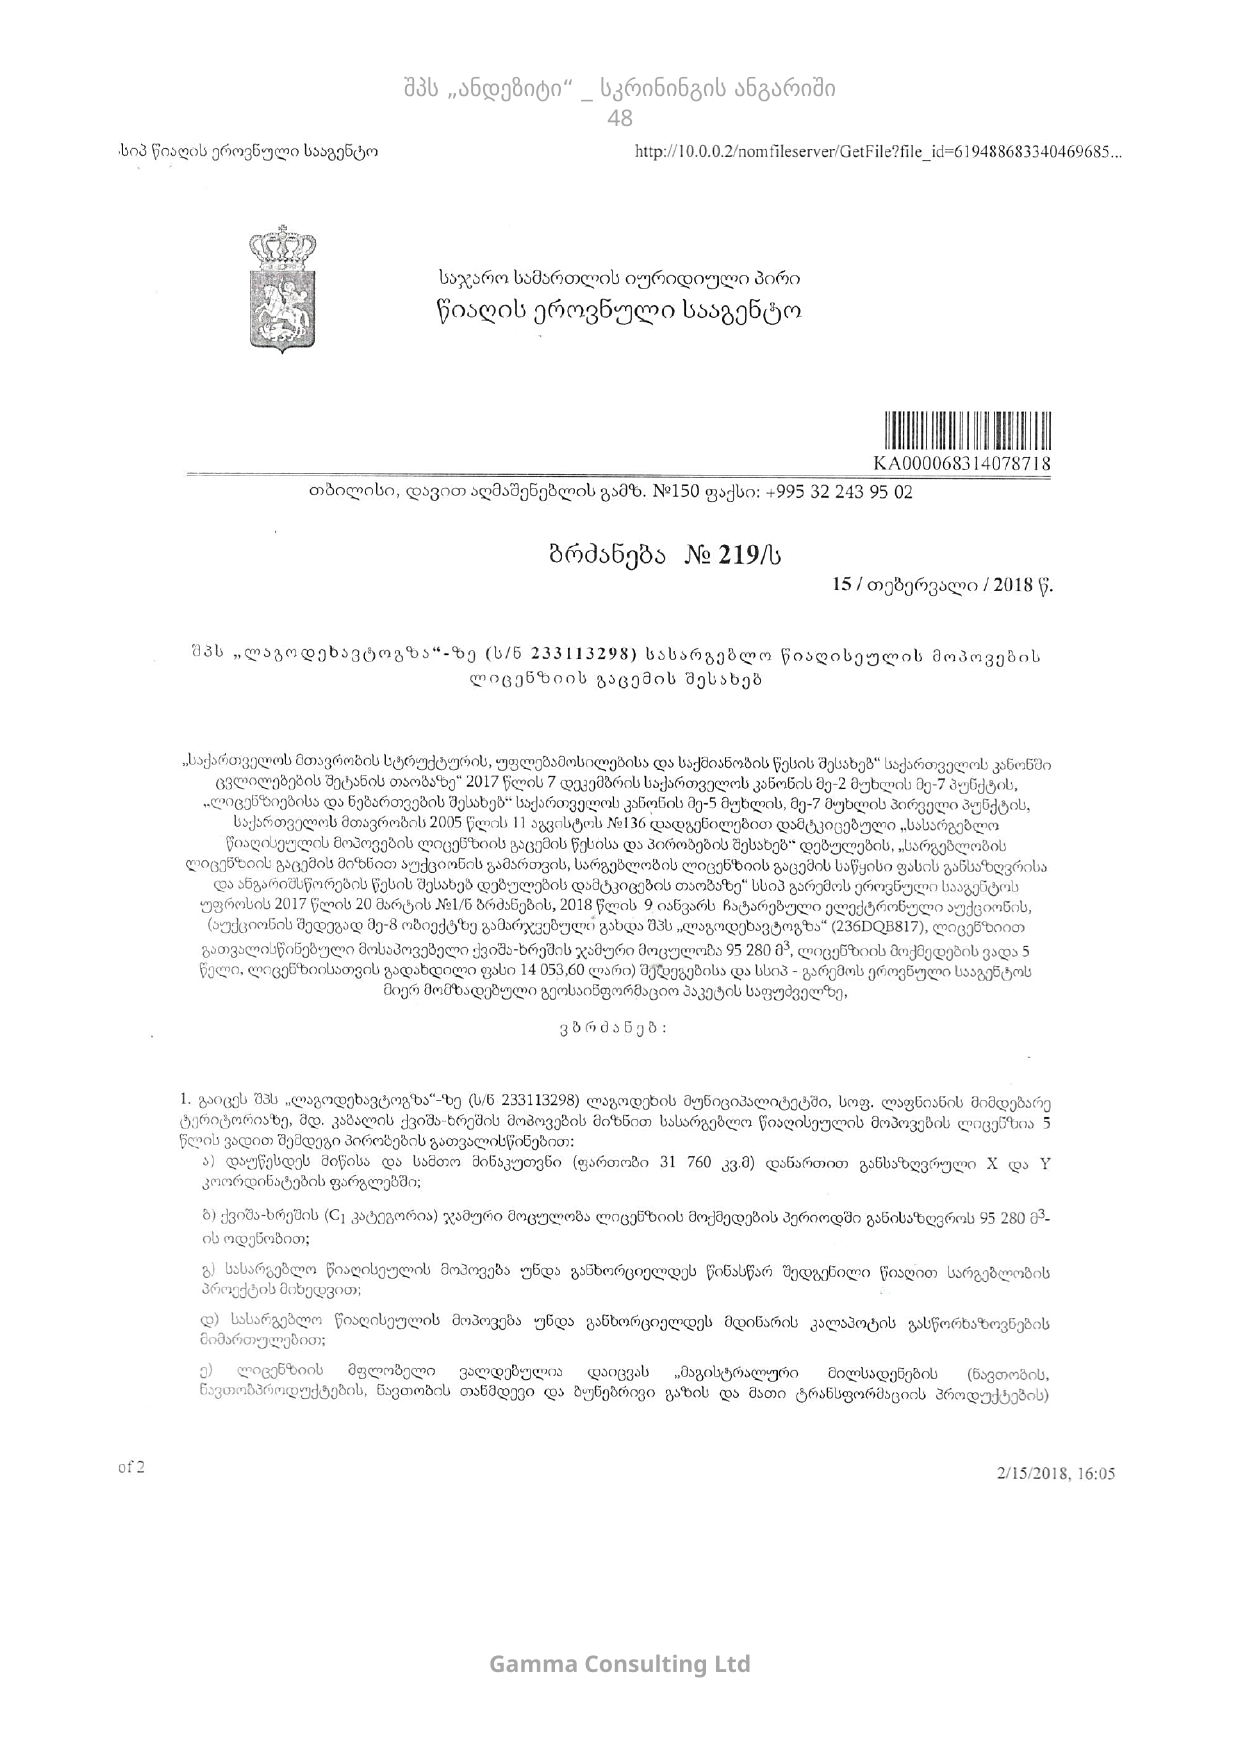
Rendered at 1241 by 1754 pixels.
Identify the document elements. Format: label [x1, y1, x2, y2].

picture [118, 132, 1122, 1483]
